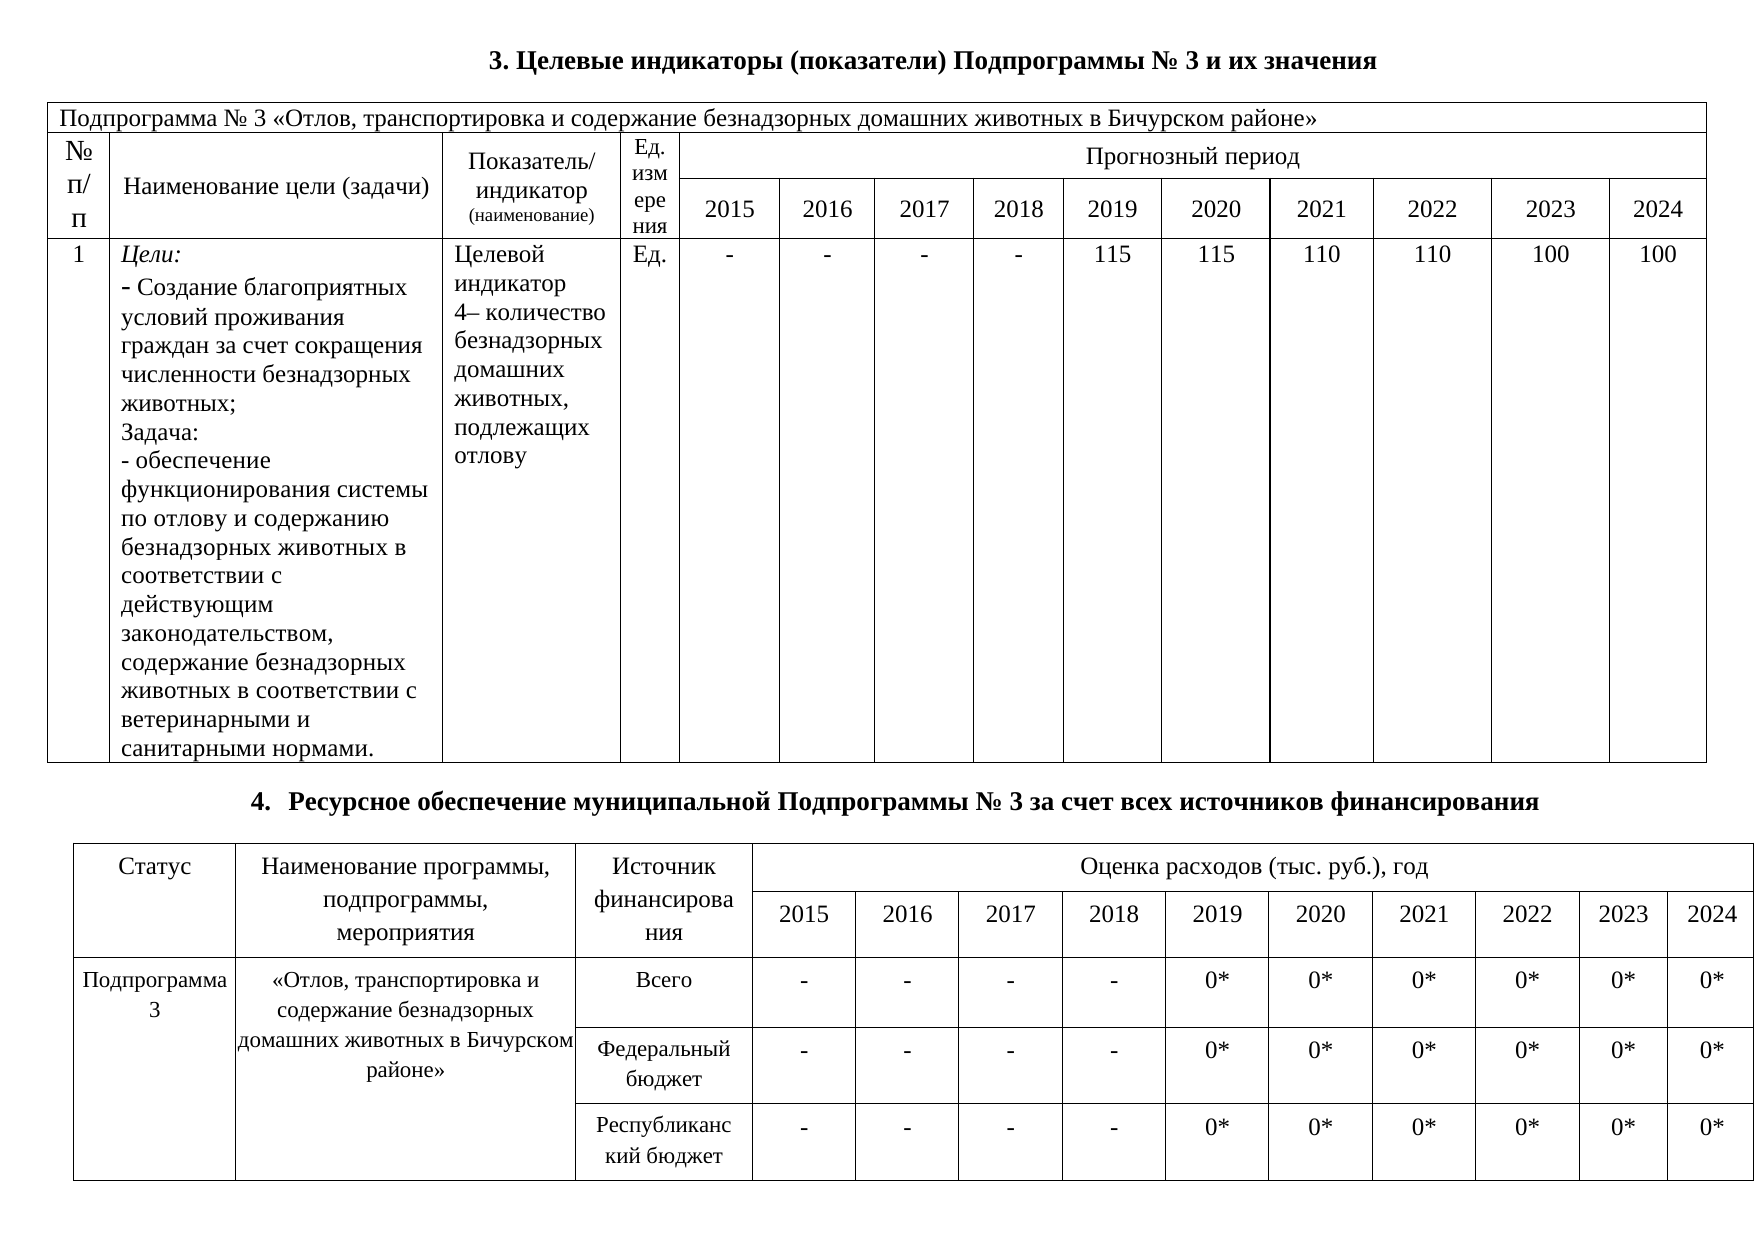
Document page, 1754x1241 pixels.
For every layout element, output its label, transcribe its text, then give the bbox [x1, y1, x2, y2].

table_cell 2023 [1492, 179, 1609, 238]
table_cell 100 [1492, 239, 1609, 762]
table_cell - [1063, 1028, 1165, 1103]
table_cell 0* [1476, 958, 1579, 1027]
table_cell Подпрограмма 3 [74, 958, 235, 1179]
table_cell - [1063, 958, 1165, 1027]
table_cell 0* [1166, 1104, 1268, 1179]
table_cell - [875, 239, 973, 762]
table_cell 2015 [680, 179, 779, 238]
table_cell 0* [1668, 1028, 1753, 1103]
table_cell 2024 [1610, 179, 1706, 238]
table_cell 2018 [1063, 892, 1165, 957]
table_header Подпрограмма № 3 «Отлов, транспортировка и содержание безнадзорных домашних животных в Бичурском районе» [48, 103, 1706, 132]
table_cell - [753, 1104, 855, 1179]
table_cell Целевой индикатор 4– количество безнадзорных домашних животных, подлежащих отлову [443, 239, 620, 762]
table_cell 0* [1668, 1104, 1753, 1179]
table_cell «Отлов, транспортировка и содержание безнадзорных домашних животных в Бичурском районе» [236, 958, 575, 1179]
table_cell 0* [1580, 1028, 1667, 1103]
table_cell 115 [1162, 239, 1269, 762]
table_cell 2024 [1668, 892, 1753, 957]
table_cell 0* [1269, 1104, 1372, 1179]
table_cell - [753, 958, 855, 1027]
table_cell 2019 [1166, 892, 1268, 957]
table_cell Наименование цели (задачи) [110, 133, 442, 238]
table_cell 2016 [856, 892, 958, 957]
table_cell - [856, 1104, 958, 1179]
table_cell - [680, 239, 779, 762]
table_cell 0* [1580, 958, 1667, 1027]
table_cell - [1063, 1104, 1165, 1179]
table_cell 2020 [1162, 179, 1269, 238]
table_cell 110 [1271, 239, 1373, 762]
table_cell Федеральный бюджет [576, 1028, 752, 1103]
table_cell - [780, 239, 874, 762]
table_cell 0* [1580, 1104, 1667, 1179]
table_header Наименование программы, подпрограммы, мероприятия [236, 844, 575, 957]
table_cell Ед. [621, 239, 679, 762]
table_cell 0* [1476, 1028, 1579, 1103]
table_header Источник финансирования [576, 844, 752, 957]
table_cell 0* [1668, 958, 1753, 1027]
table_cell 110 [1374, 239, 1491, 762]
table_cell Цели: - Создание благоприятных условий проживания граждан за счет сокращения численности безнадзорных животных; Задача: - обеспечение функционирования системы по отлову и содержанию безнадзорных животных в соответствии с действующим законодательством, содержание безнадзорных животных в соответствии с ветеринарными и санитарными нормами. [110, 239, 442, 762]
table_cell 2020 [1269, 892, 1372, 957]
table_cell 2016 [780, 179, 874, 238]
table_cell - [856, 1028, 958, 1103]
table_cell 0* [1166, 1028, 1268, 1103]
table_cell 0* [1373, 1028, 1475, 1103]
table_cell 0* [1269, 1028, 1372, 1103]
table_cell - [959, 958, 1062, 1027]
table_cell № п/п [48, 133, 109, 238]
table_cell 2017 [959, 892, 1062, 957]
table_cell Прогнозный период [680, 133, 1706, 178]
table_cell 2021 [1271, 179, 1373, 238]
table_cell - [959, 1104, 1062, 1179]
table_cell 0* [1269, 958, 1372, 1027]
table_cell Всего [576, 958, 752, 1027]
table_cell 2019 [1064, 179, 1161, 238]
table_cell 0* [1476, 1104, 1579, 1179]
table_cell - [753, 1028, 855, 1103]
table_cell Республиканский бюджет [576, 1104, 752, 1179]
table_cell - [974, 239, 1063, 762]
table_cell 0* [1373, 1104, 1475, 1179]
table_cell 100 [1610, 239, 1706, 762]
table_header Оценка расходов (тыс. руб.), год [753, 844, 1753, 891]
table_cell Показатель/ индикатор (наименование) [443, 133, 620, 238]
text 3. Целевые индикаторы (показатели) Подпрограммы № 3 и их значения [172, 44, 1695, 76]
table_cell 2017 [875, 179, 973, 238]
table_cell 2022 [1374, 179, 1491, 238]
table_cell 1 [48, 239, 109, 762]
table_cell 2018 [974, 179, 1063, 238]
table_cell - [856, 958, 958, 1027]
table_cell 115 [1064, 239, 1161, 762]
table_cell Ед. измерения [621, 133, 679, 238]
table_cell 0* [1373, 958, 1475, 1027]
table_cell 2015 [753, 892, 855, 957]
table_cell 0* [1166, 958, 1268, 1027]
table_cell 2022 [1476, 892, 1579, 957]
table_header Статус [74, 844, 235, 957]
list Ресурсное обеспечение муниципальной Подпрограммы № 3 за счет всех источников финансирования [97, 785, 1695, 816]
table_cell 2021 [1373, 892, 1475, 957]
table_cell 2023 [1580, 892, 1667, 957]
table_cell - [959, 1028, 1062, 1103]
